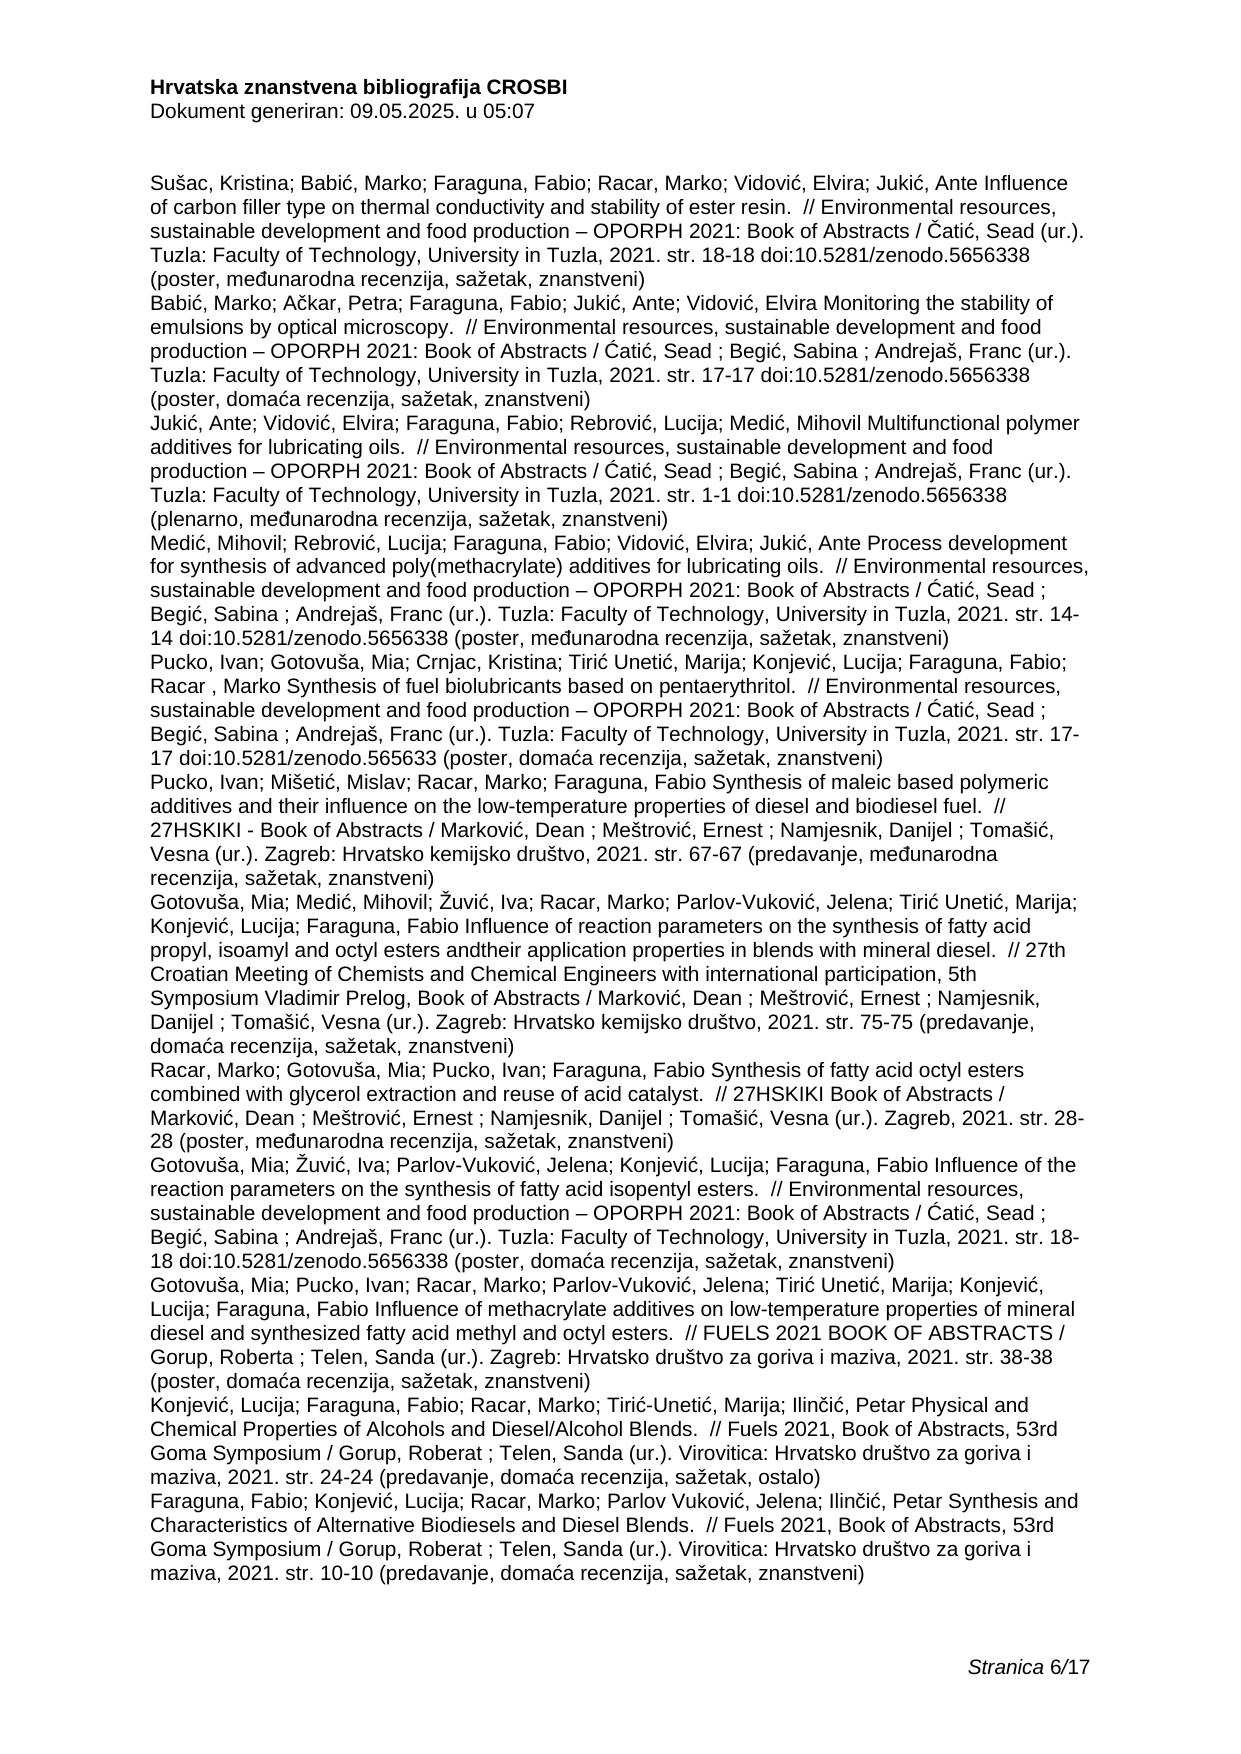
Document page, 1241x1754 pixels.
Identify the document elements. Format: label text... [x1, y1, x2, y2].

text Sušac, Kristina; Babić, Marko; Faraguna, Fabio; Racar, Marko; Vidović, Elvira; Jukić, Ante [150, 171, 1090, 291]
text Medić, Mihovil; Rebrović, Lucija; Faraguna, Fabio; Vidović, Elvira; Jukić, Ante [150, 530, 1090, 650]
text Pucko, Ivan; Mišetić, Mislav; Racar, Marko; Faraguna, Fabio [150, 770, 1090, 890]
text Pucko, Ivan; Gotovuša, Mia; Crnjac, Kristina; Tirić Unetić, Marija; Konjević, Lucija; Faraguna, Fabio; Racar , Marko [150, 650, 1090, 770]
text Racar, Marko; Gotovuša, Mia; Pucko, Ivan; Faraguna, Fabio [150, 1057, 1090, 1153]
text Gotovuša, Mia; Žuvić, Iva; Parlov-Vuković, Jelena; Konjević, Lucija; Faraguna, Fabio [150, 1153, 1090, 1273]
text Jukić, Ante; Vidović, Elvira; Faraguna, Fabio; Rebrović, Lucija; Medić, Mihovil [150, 411, 1090, 530]
text Gotovuša, Mia; Medić, Mihovil; Žuvić, Iva; Racar, Marko; Parlov-Vuković, Jelena; Tirić Unetić, Marija; Konjević, Lucija; Faraguna, Fabio [150, 890, 1090, 1057]
text Gotovuša, Mia; Pucko, Ivan; Racar, Marko; Parlov-Vuković, Jelena; Tirić Unetić, Marija; Konjević, Lucija; Faraguna, Fabio [150, 1273, 1090, 1393]
text Faraguna, Fabio; Konjević, Lucija; Racar, Marko; Parlov Vuković, Jelena; Ilinčić, Petar [150, 1489, 1090, 1584]
text Babić, Marko; Ačkar, Petra; Faraguna, Fabio; Jukić, Ante; Vidović, Elvira [150, 291, 1090, 411]
text Konjević, Lucija; Faraguna, Fabio; Racar, Marko; Tirić-Unetić, Marija; Ilinčić, Petar [150, 1393, 1090, 1489]
